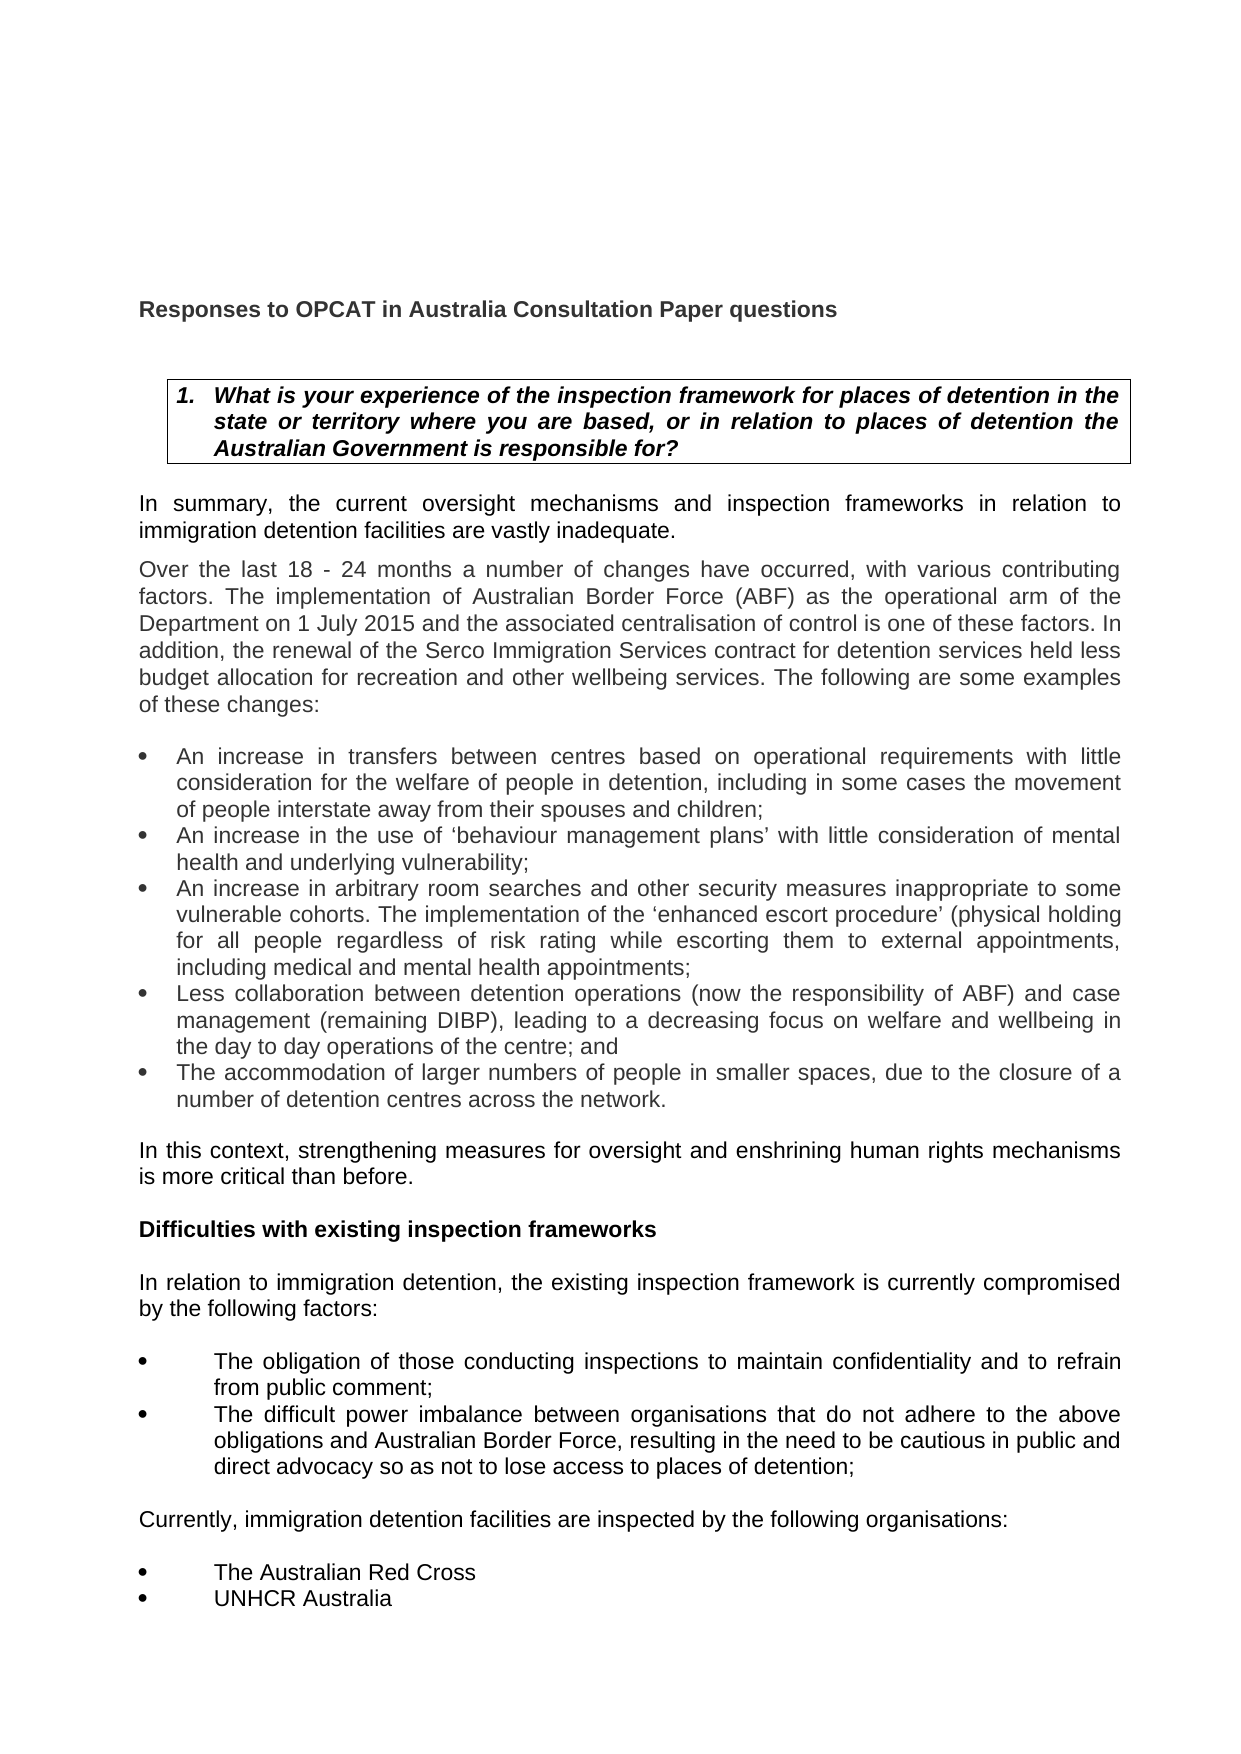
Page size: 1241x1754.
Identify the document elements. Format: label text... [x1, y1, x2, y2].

list The obligation of those conducting inspections to maintain confidentiality and to refrain from public comment; [139, 1348, 1122, 1401]
list What is your experience of the inspection framework for places of detention in the state or territory where you are based, or in relation to places of detention the Australian Government is responsible for? [168, 380, 1130, 463]
list The accommodation of larger numbers of people in smaller spaces, due to the closure of a number of detention centres across the network. [139, 1059, 1122, 1112]
text Over the last 18 - 24 months a number of changes have occurred, with various contributing factors. The implementation of Australian Border Force (ABF) as the operational arm of the Department on 1 July 2015 and the associated centralisation of control is one of these factors. In addition, the renewal of the Serco Immigration Services contract for detention services held less budget allocation for recreation and other wellbeing services. The following are some examples of these changes: [139, 556, 1122, 718]
list In relation to immigration detention, the existing inspection framework is currently compromised by the following factors: [139, 1269, 1122, 1321]
list In summary, the current oversight mechanisms and inspection frameworks in relation to immigration detention facilities are vastly inadequate. [139, 490, 1122, 543]
list The difficult power imbalance between organisations that do not adhere to the above obligations and Australian Border Force, resulting in the need to be cautious in public and direct advocacy so as not to lose access to places of detention; [139, 1401, 1122, 1479]
list The Australian Red Cross [139, 1559, 1122, 1585]
list Difficulties with existing inspection frameworks [139, 1216, 1122, 1242]
list Currently, immigration detention facilities are inspected by the following organisations: [139, 1506, 1122, 1532]
list An increase in the use of ‘behaviour management plans’ with little consideration of mental health and underlying vulnerability; [139, 822, 1122, 875]
list An increase in arbitrary room searches and other security measures inappropriate to some vulnerable cohorts. The implementation of the ‘enhanced escort procedure’ (physical holding for all people regardless of risk rating while escorting them to external appointments, including medical and mental health appointments; [139, 875, 1122, 980]
list An increase in transfers between centres based on operational requirements with little consideration for the welfare of people in detention, including in some cases the movement of people interstate away from their spouses and children; [139, 743, 1122, 822]
list Less collaboration between detention operations (now the responsibility of ABF) and case management (remaining DIBP), leading to a decreasing focus on welfare and wellbeing in the day to day operations of the centre; and [139, 980, 1122, 1059]
list UNHCR Australia [139, 1585, 1122, 1611]
text Responses to OPCAT in Australia Consultation Paper questions [139, 295, 1122, 322]
list In this context, strengthening measures for oversight and enshrining human rights mechanisms is more critical than before. [139, 1137, 1122, 1190]
